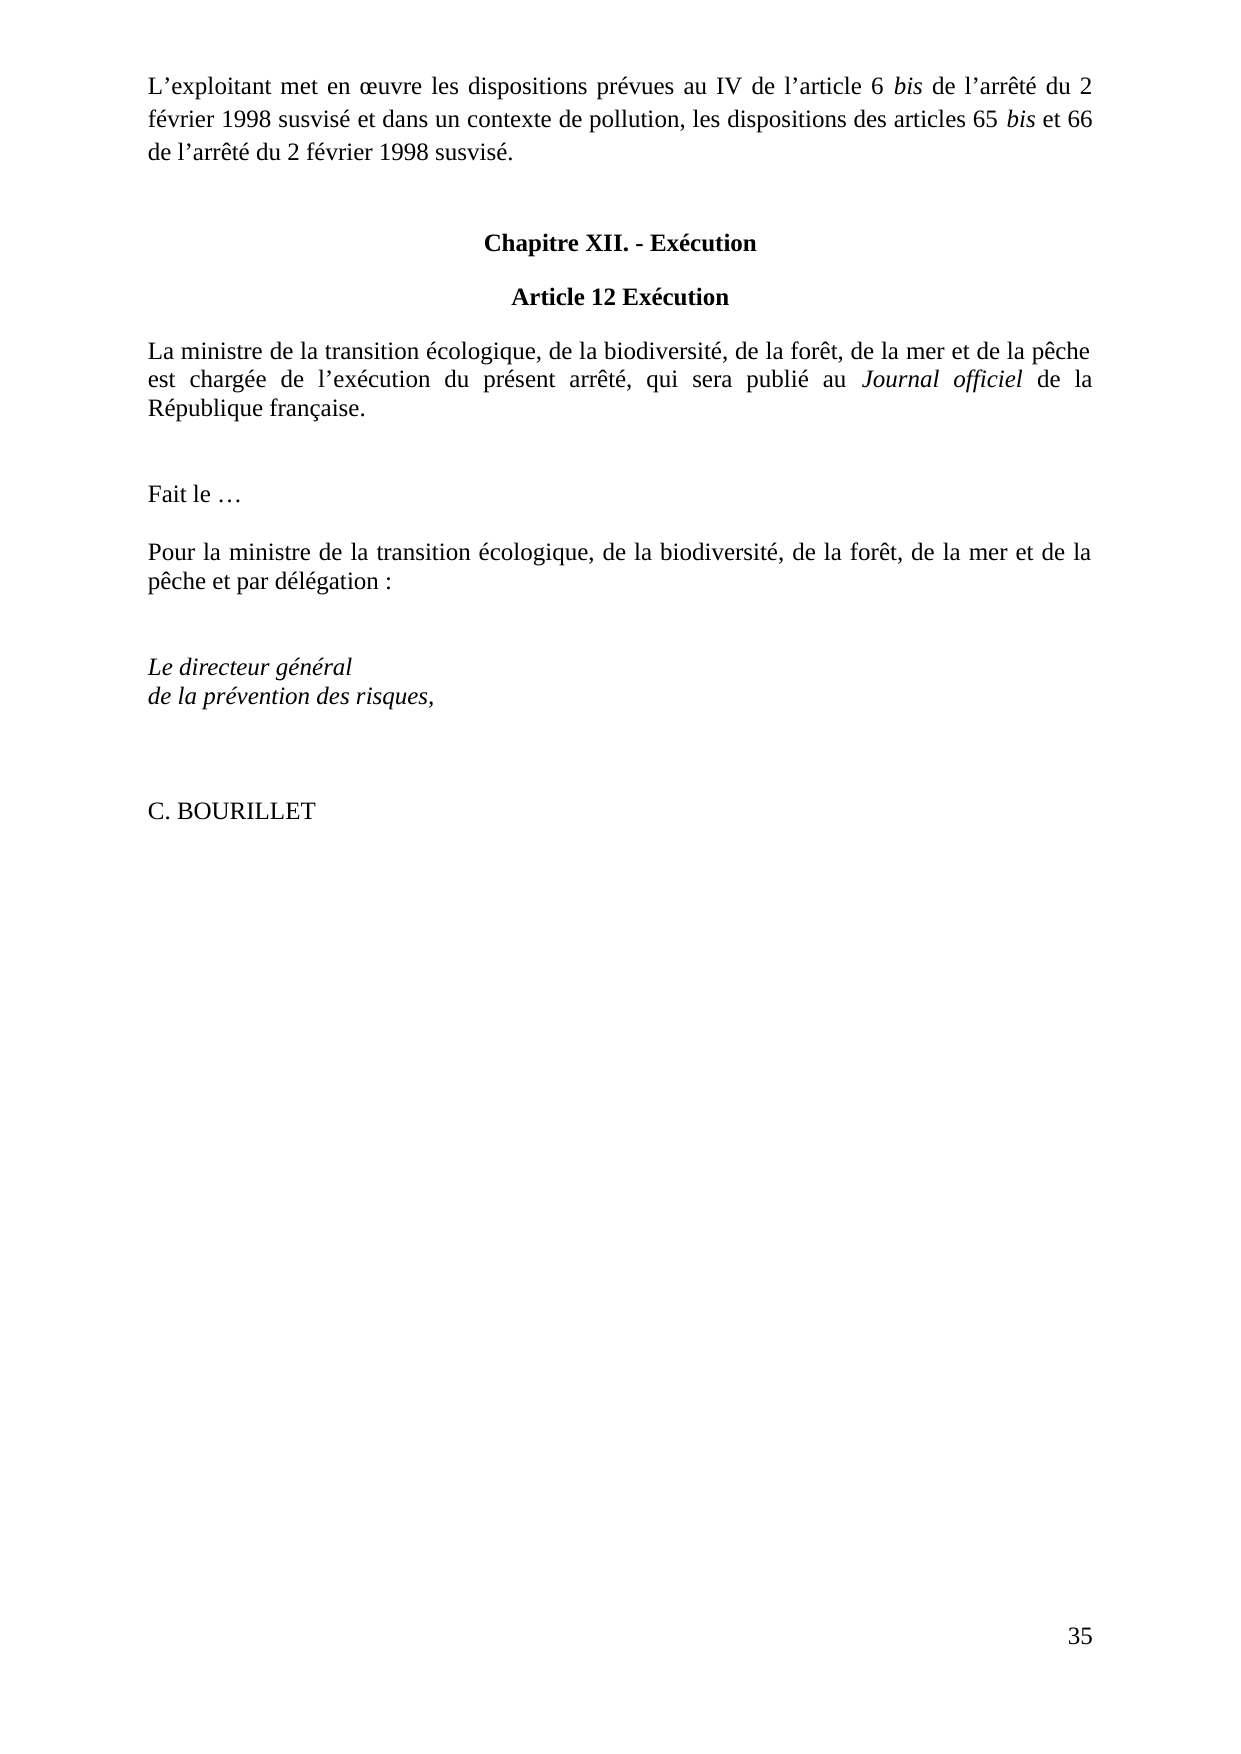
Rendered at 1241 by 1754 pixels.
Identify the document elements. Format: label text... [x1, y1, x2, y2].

text Fait le … [148, 479, 1093, 508]
text C. BOURILLET [148, 796, 1093, 825]
subtitle Article 12 Exécution [148, 282, 1093, 311]
text L’exploitant met en œuvre les dispositions prévues au IV de l’article 6 bis de l’arrêté du 2 février 1998 susvisé et dans un contexte de pollution, les dispositions des articles 65 bis et 66 de l’arrêté du 2 février 1998 susvisé. [148, 71, 1093, 166]
text de la prévention des risques, [148, 681, 1093, 709]
text La ministre de la transition écologique, de la biodiversité, de la forêt, de la mer et de la pêche est chargée de l’exécution du présent arrêté, qui sera publié au Journal officiel de la République française. [148, 336, 1093, 422]
subtitle Chapitre XII. - Exécution [148, 228, 1093, 257]
text Pour la ministre de la transition écologique, de la biodiversité, de la forêt, de la mer et de la pêche et par délégation : [148, 537, 1093, 594]
text Le directeur général [148, 652, 1093, 681]
